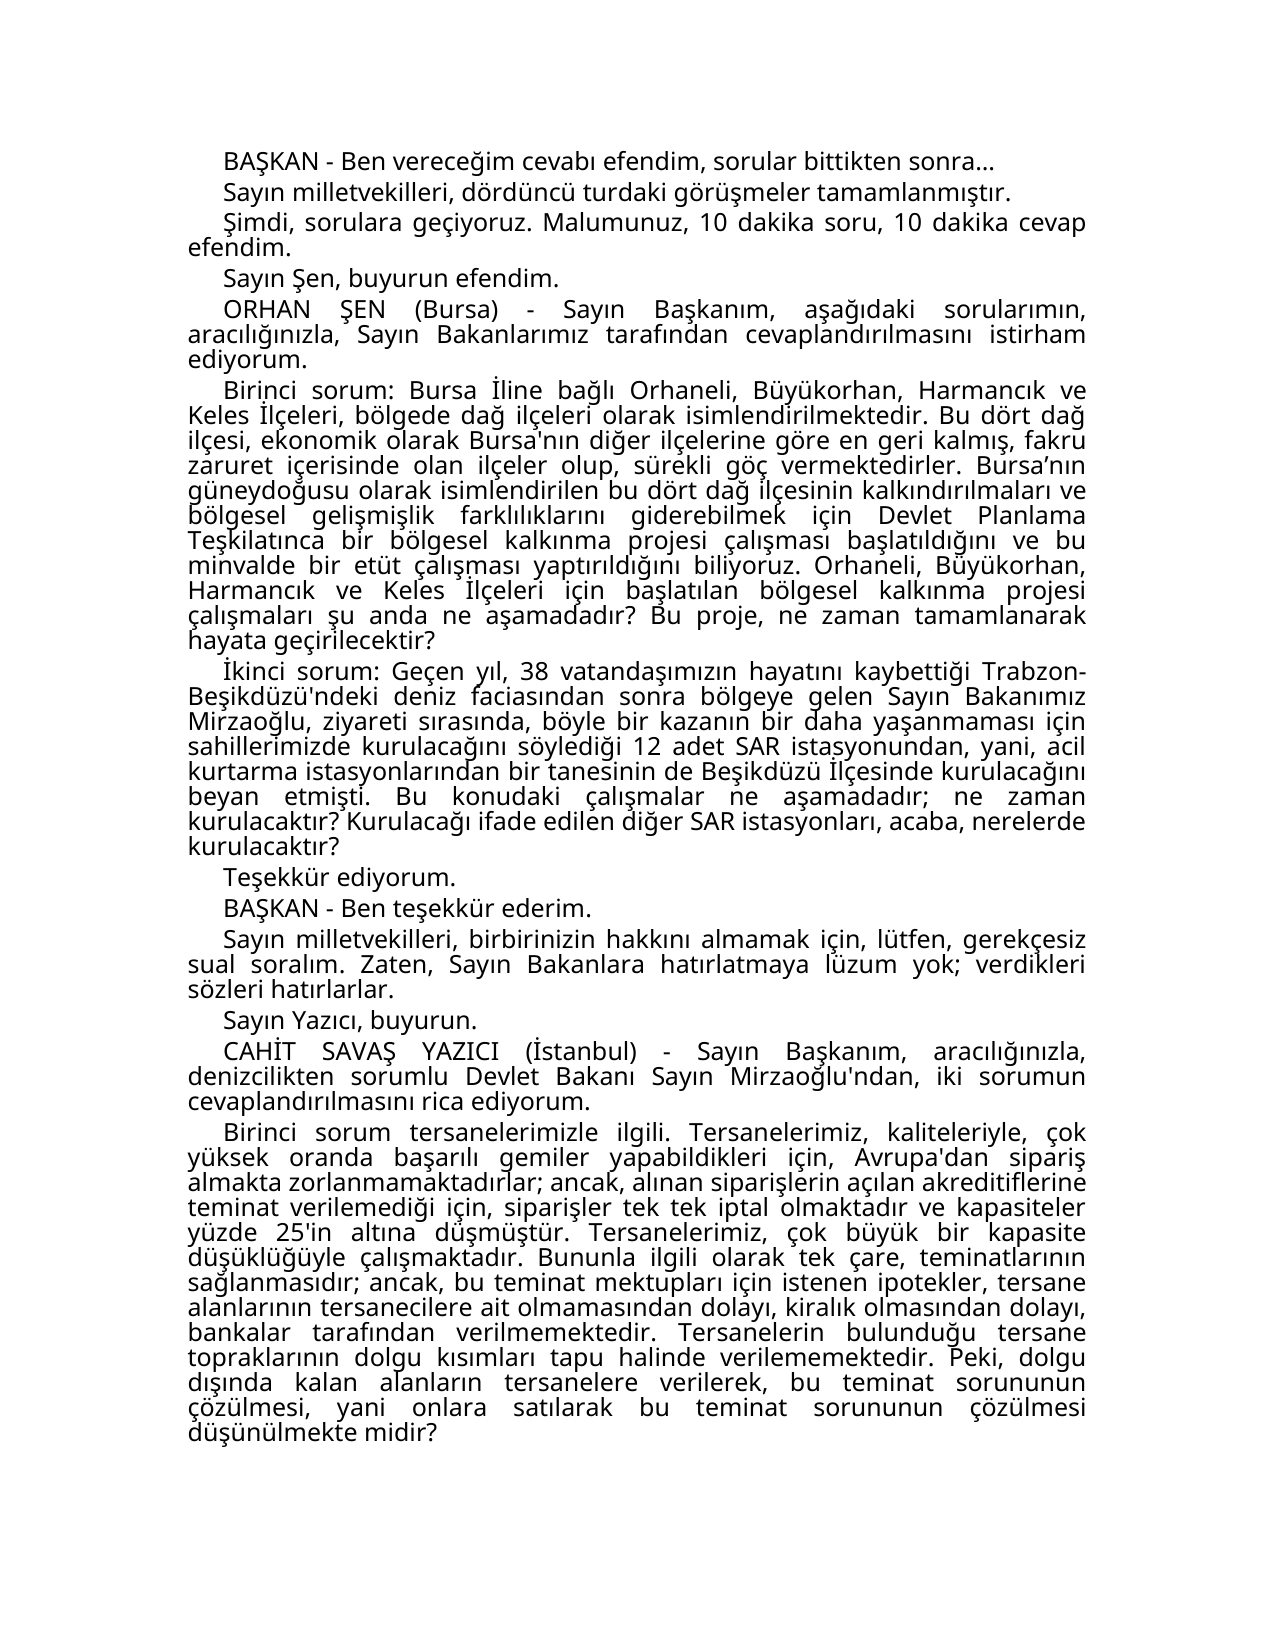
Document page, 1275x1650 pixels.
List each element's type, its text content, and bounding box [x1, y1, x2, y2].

text BAŞKAN - Ben teşekkür ederim. [187, 897, 1087, 922]
text Sayın Şen, buyurun efendim. [187, 268, 1087, 293]
text BAŞKAN - Ben vereceğim cevabı efendim, sorular bittikten sonra... [187, 150, 1087, 175]
text CAHİT SAVAŞ YAZICI (İstanbul) - Sayın Başkanım, aracılığınızla, denizcilikten sorumlu Devlet Bakanı Sayın Mirzaoğlu'ndan, iki sorumun cevaplandırılmasını rica ediyorum. [187, 1040, 1087, 1115]
text Sayın Yazıcı, buyurun. [187, 1009, 1087, 1034]
text Birinci sorum tersanelerimizle ilgili. Tersanelerimiz, kaliteleriyle, çok yüksek oranda başarılı gemiler yapabildikleri için, Avrupa'dan sipariş almakta zorlanmamaktadırlar; ancak, alınan siparişlerin açılan akreditiflerine teminat verilemediği için, siparişler tek tek iptal olmaktadır ve kapasiteler yüzde 25'in altına düşmüştür. Tersanelerimiz, çok büyük bir kapasite düşüklüğüyle çalışmaktadır. Bununla ilgili olarak tek çare, teminatlarının sağlanmasıdır; ancak, bu teminat mektupları için istenen ipotekler, tersane alanlarının tersanecilere ait olmamasından dolayı, kiralık olmasından dolayı, bankalar tarafından verilmemektedir. Tersanelerin bulunduğu tersane topraklarının dolgu kısımları tapu halinde verilememektedir. Peki, dolgu dışında kalan alanların tersanelere verilerek, bu teminat sorununun çözülmesi, yani onlara satılarak bu teminat sorununun çözülmesi düşünülmekte midir? [187, 1121, 1087, 1446]
text Sayın milletvekilleri, birbirinizin hakkını almamak için, lütfen, gerekçesiz sual soralım. Zaten, Sayın Bakanlara hatırlatmaya lüzum yok; verdikleri sözleri hatırlarlar. [187, 928, 1087, 1003]
text ORHAN ŞEN (Bursa) - Sayın Başkanım, aşağıdaki sorularımın, aracılığınızla, Sayın Bakanlarımız tarafından cevaplandırılmasını istirham ediyorum. [187, 299, 1087, 374]
text Birinci sorum: Bursa İline bağlı Orhaneli, Büyükorhan, Harmancık ve Keles İlçeleri, bölgede dağ ilçeleri olarak isimlendirilmektedir. Bu dört dağ ilçesi, ekonomik olarak Bursa'nın diğer ilçelerine göre en geri kalmış, fakru zaruret içerisinde olan ilçeler olup, sürekli göç vermektedirler. Bursa’nın güneydoğusu olarak isimlendirilen bu dört dağ ilçesinin kalkındırılmaları ve bölgesel gelişmişlik farklılıklarını giderebilmek için Devlet Planlama Teşkilatınca bir bölgesel kalkınma projesi çalışması başlatıldığını ve bu minvalde bir etüt çalışması yaptırıldığını biliyoruz. Orhaneli, Büyükorhan, Harmancık ve Keles İlçeleri için başlatılan bölgesel kalkınma projesi çalışmaları şu anda ne aşamadadır? Bu proje, ne zaman tamamlanarak hayata geçirilecektir? [187, 380, 1087, 655]
text Teşekkür ediyorum. [187, 867, 1087, 892]
text Şimdi, sorulara geçiyoruz. Malumunuz, 10 dakika soru, 10 dakika cevap efendim. [187, 212, 1087, 262]
text İkinci sorum: Geçen yıl, 38 vatandaşımızın hayatını kaybettiği Trabzon-Beşikdüzü'ndeki deniz faciasından sonra bölgeye gelen Sayın Bakanımız Mirzaoğlu, ziyareti sırasında, böyle bir kazanın bir daha yaşanmaması için sahillerimizde kurulacağını söylediği 12 adet SAR istasyonundan, yani, acil kurtarma istasyonlarından bir tanesinin de Beşikdüzü İlçesinde kurulacağını beyan etmişti. Bu konudaki çalışmalar ne aşamadadır; ne zaman kurulacaktır? Kurulacağı ifade edilen diğer SAR istasyonları, acaba, nerelerde kurulacaktır? [187, 661, 1087, 861]
text Sayın milletvekilleri, dördüncü turdaki görüşmeler tamamlanmıştır. [187, 181, 1087, 206]
